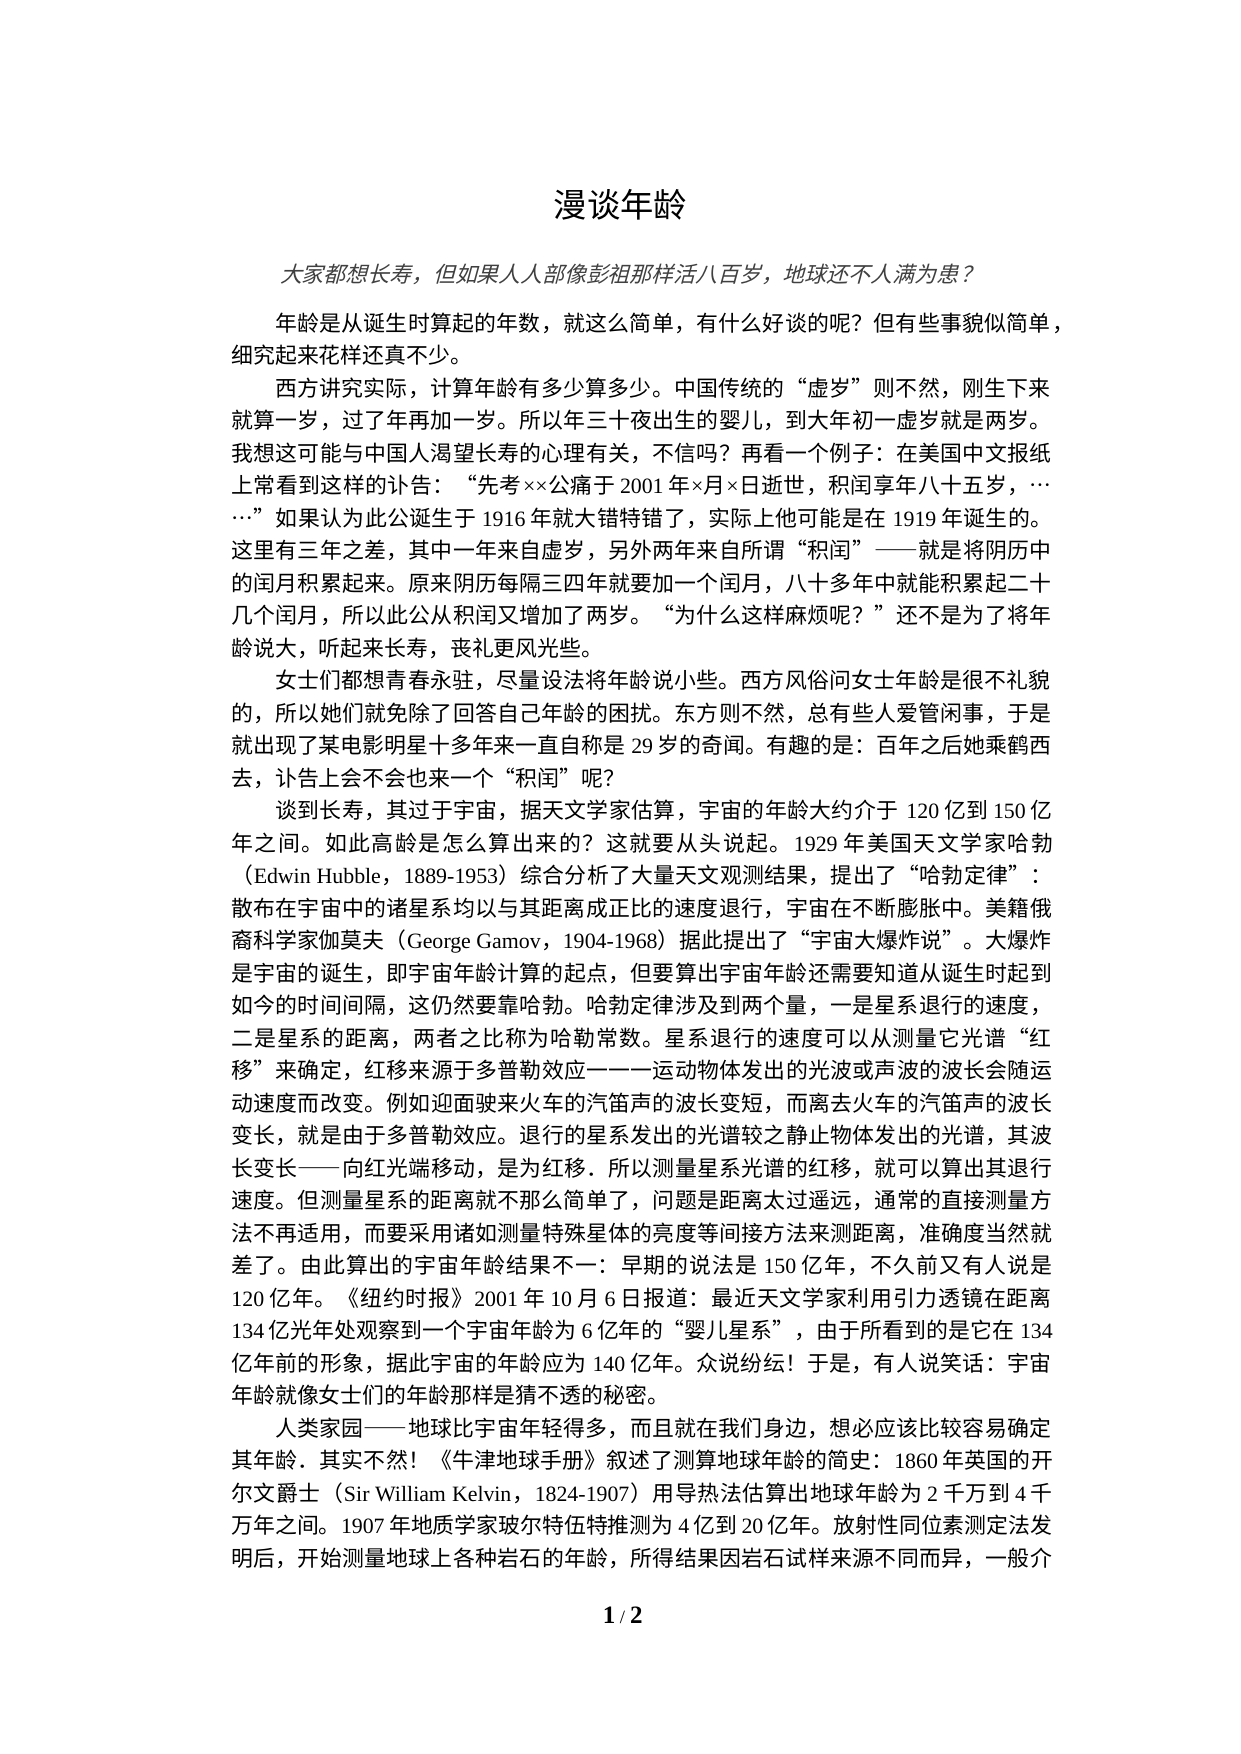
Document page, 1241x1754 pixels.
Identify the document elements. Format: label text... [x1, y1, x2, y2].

text 西方讲究实际，计算年龄有多少算多少。中国传统的“虚岁”则不然，刚生下来就算一岁，过了年再加一岁。所以年三十夜出生的婴儿，到大年初一虚岁就是两岁。我想这可能与中国人渴望长寿的心理有关，不信吗？再看一个例子：在美国中文报纸上常看到这样的讣告：“先考××公痛于2001年×月×日逝世，积闰享年八十五岁，……”如果认为此公诞生于1916年就大错特错了，实际上他可能是在1919年诞生的。这里有三年之差，其中一年来自虚岁，另外两年来自所谓“积闰”——就是将阴历中的闰月积累起来。原来阴历每隔三四年就要加一个闰月，八十多年中就能积累起二十几个闰月，所以此公从积闰又增加了两岁。“为什么这样麻烦呢？”还不是为了将年龄说大，听起来长寿，丧礼更风光些。 [231, 371, 1053, 663]
text 大家都想长寿，但如果人人部像彭祖那样活八百岁，地球还不人满为患？ [277, 256, 963, 289]
subtitle 漫谈年龄 [187, 171, 1053, 236]
text 谈到长寿，其过于宇宙，据天文学家估算，宇宙的年龄大约介于120亿到150亿年之间。如此高龄是怎么算出来的？这就要从头说起。1929年美国天文学家哈勃（Edwin Hubble，1889-1953）综合分析了大量天文观测结果，提出了“哈勃定律”：散布在宇宙中的诸星系均以与其距离成正比的速度退行，宇宙在不断膨胀中。美籍俄裔科学家伽莫夫（George Gamov，1904-1968）据此提出了“宇宙大爆炸说”。大爆炸是宇宙的诞生，即宇宙年龄计算的起点，但要算出宇宙年龄还需要知道从诞生时起到如今的时间间隔，这仍然要靠哈勃。哈勃定律涉及到两个量，一是星系退行的速度，二是星系的距离，两者之比称为哈勒常数。星系退行的速度可以从测量它光谱“红移”来确定，红移来源于多普勒效应一一一运动物体发出的光波或声波的波长会随运动速度而改变。例如迎面驶来火车的汽笛声的波长变短，而离去火车的汽笛声的波长变长，就是由于多普勒效应。退行的星系发出的光谱较之静止物体发出的光谱，其波长变长——向红光端移动，是为红移．所以测量星系光谱的红移，就可以算出其退行速度。但测量星系的距离就不那么简单了，问题是距离太过遥远，通常的直接测量方法不再适用，而要采用诸如测量特殊星体的亮度等间接方法来测距离，准确度当然就差了。由此算出的宇宙年龄结果不一：早期的说法是150亿年，不久前又有人说是120亿年。《纽约时报》2001年10月6日报道：最近天文学家利用引力透镜在距离134亿光年处观察到一个宇宙年龄为6亿年的“婴儿星系”，由于所看到的是它在134亿年前的形象，据此宇宙的年龄应为140亿年。众说纷纭！于是，有人说笑话：宇宙年龄就像女士们的年龄那样是猜不透的秘密。 [231, 793, 1053, 1411]
text 年龄是从诞生时算起的年数，就这么简单，有什么好谈的呢？但有些事貌似简单，细究起来花样还真不少。 [231, 306, 1053, 371]
text 女士们都想青春永驻，尽量设法将年龄说小些。西方风俗问女士年龄是很不礼貌的，所以她们就免除了回答自己年龄的困扰。东方则不然，总有些人爱管闲事，于是就出现了某电影明星十多年来一直自称是29岁的奇闻。有趣的是：百年之后她乘鹤西去，讣告上会不会也来一个“积闰”呢？ [231, 663, 1053, 793]
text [231, 1411, 1053, 1573]
